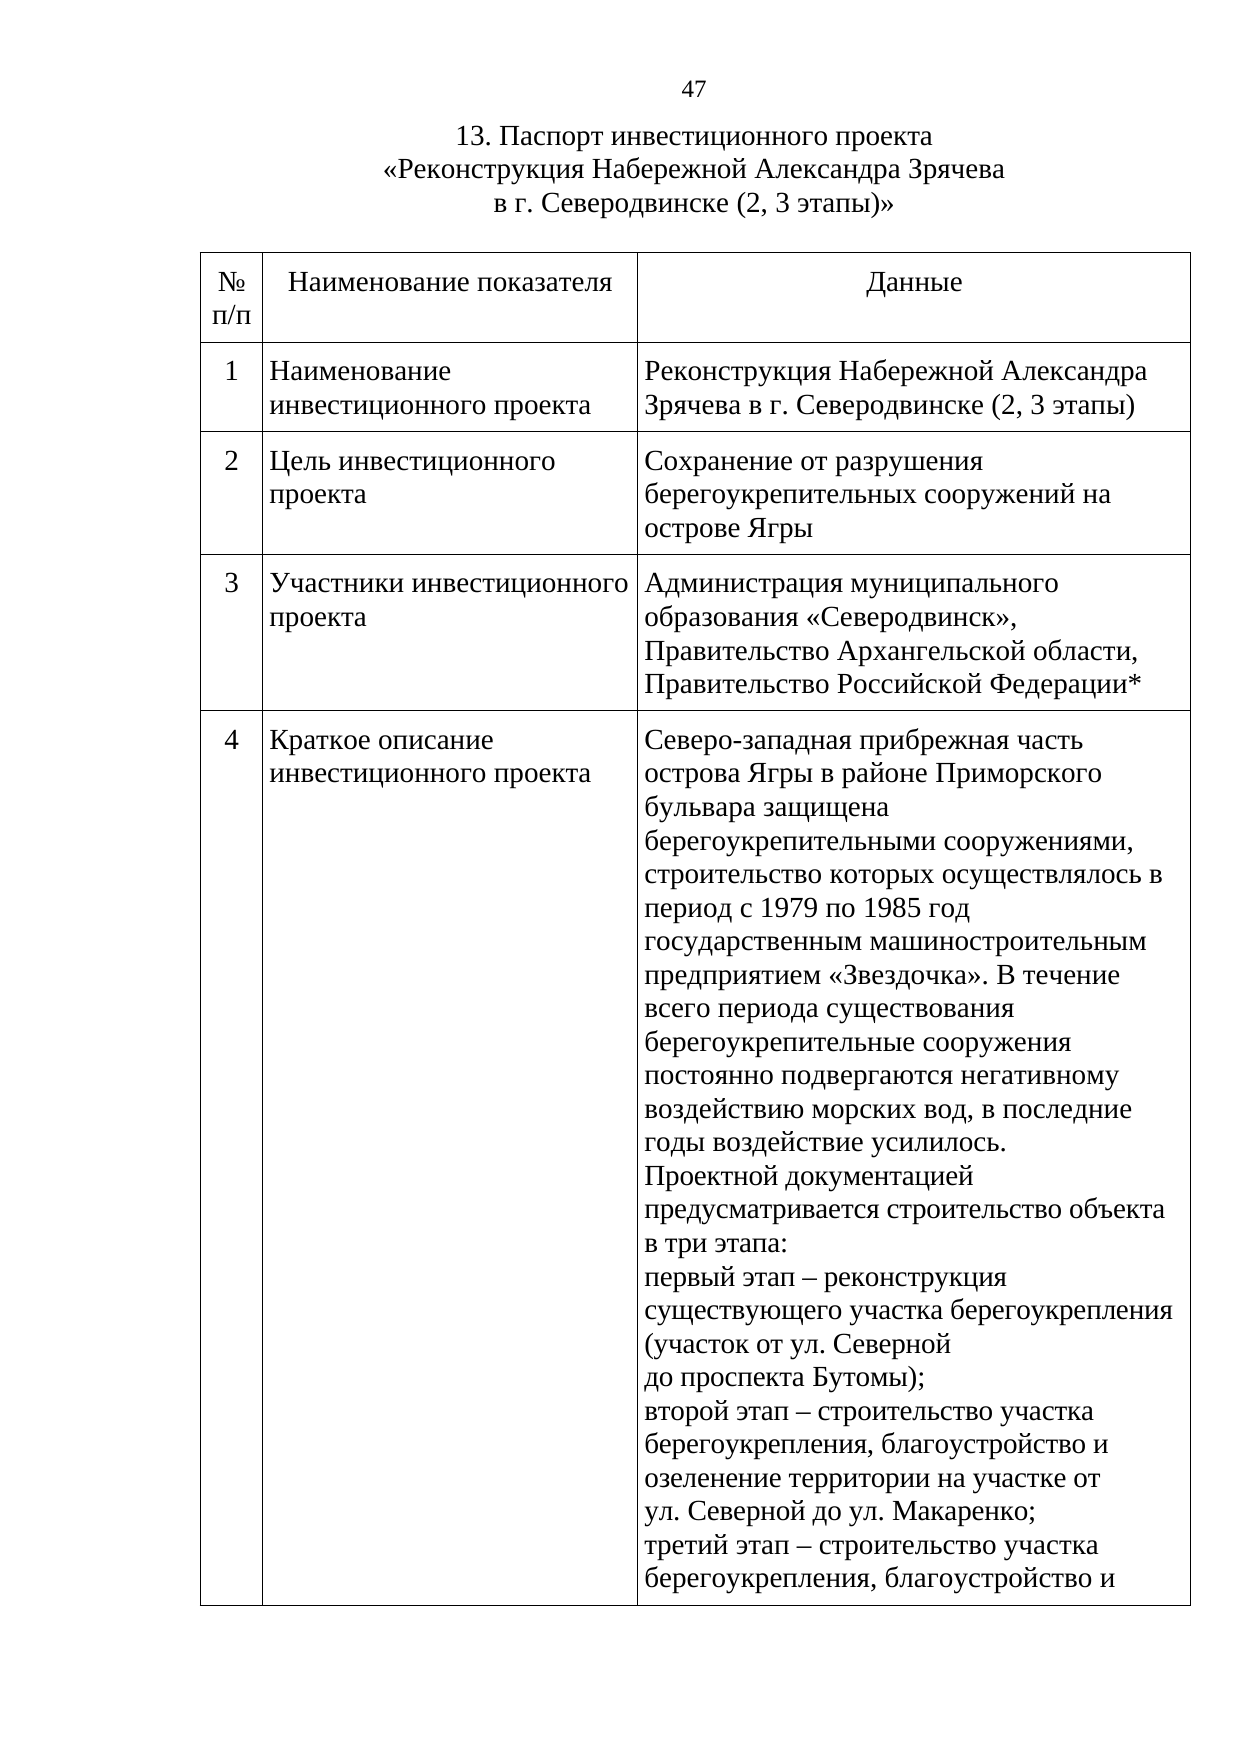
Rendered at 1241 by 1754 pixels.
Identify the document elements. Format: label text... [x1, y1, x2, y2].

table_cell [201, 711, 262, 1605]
text 13. Паспорт инвестиционного проекта [207, 118, 1181, 152]
text в г. Северодвинске (2, 3 этапы)» [207, 185, 1181, 219]
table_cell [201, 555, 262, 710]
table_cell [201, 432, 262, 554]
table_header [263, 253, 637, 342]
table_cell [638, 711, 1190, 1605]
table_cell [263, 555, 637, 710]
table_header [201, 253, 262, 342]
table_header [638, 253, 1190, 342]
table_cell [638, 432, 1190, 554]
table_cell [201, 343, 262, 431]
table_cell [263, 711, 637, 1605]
text «Реконструкция Набережной Александра Зрячева [207, 152, 1181, 185]
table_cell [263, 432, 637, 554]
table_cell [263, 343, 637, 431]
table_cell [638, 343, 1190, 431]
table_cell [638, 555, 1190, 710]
